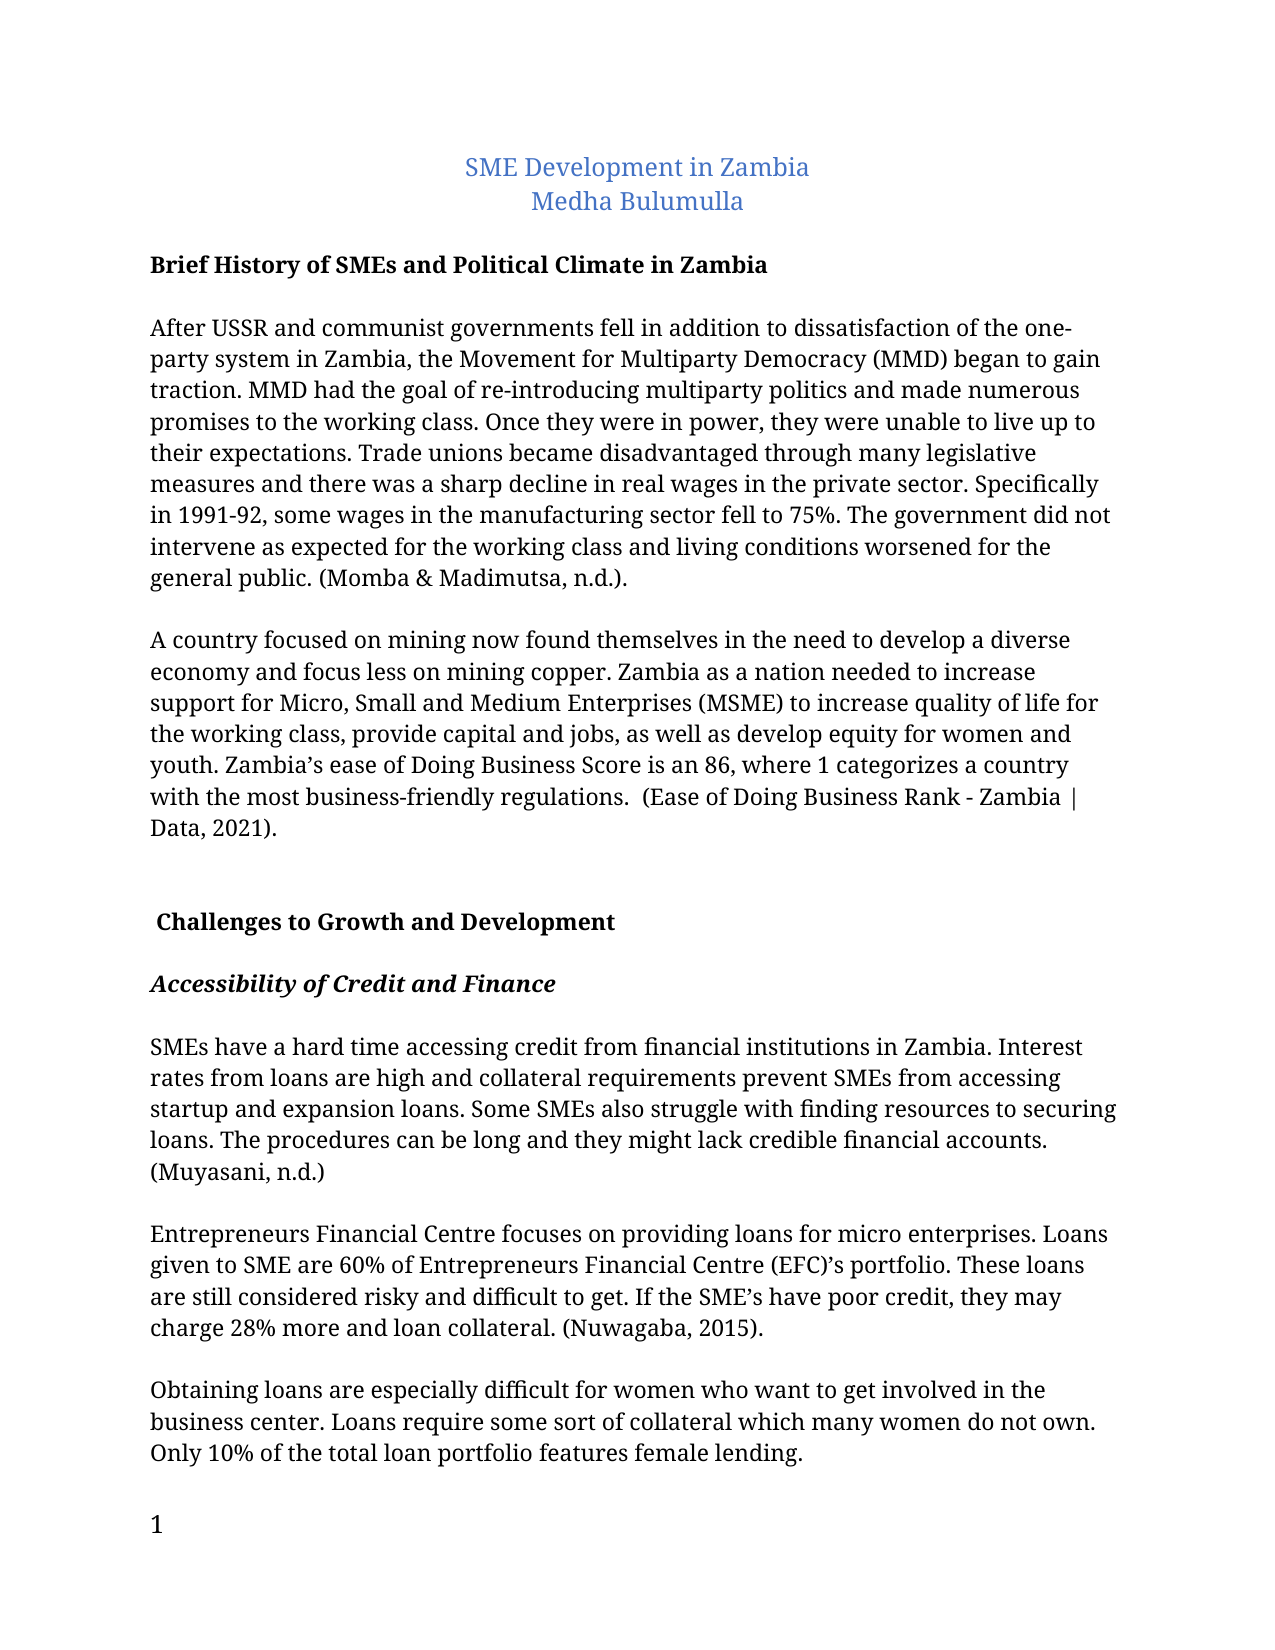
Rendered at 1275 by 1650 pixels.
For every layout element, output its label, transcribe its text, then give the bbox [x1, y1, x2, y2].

text Entrepreneurs Financial Centre focuses on providing loans for micro enterprises. Loans given to SME are 60% of Entrepreneurs Financial Centre (EFC)’s portfolio. These loans are still considered risky and difficult to get. If the SME’s have poor credit, they may charge 28% more and loan collateral. (Nuwagaba, 2015). [150, 1218, 1125, 1343]
text Brief History of SMEs and Political Climate in Zambia [150, 249, 1125, 281]
text After USSR and communist governments fell in addition to dissatisfaction of the one-party system in Zambia, the Movement for Multiparty Democracy (MMD) began to gain traction. MMD had the goal of re-introducing multiparty politics and made numerous promises to the working class. Once they were in power, they were unable to live up to their expectations. Trade unions became disadvantaged through many legislative measures and there was a sharp decline in real wages in the private sector. Specifically in 1991-92, some wages in the manufacturing sector fell to 75%. The government did not intervene as expected for the working class and living conditions worsened for the general public. (Momba & Madimutsa, n.d.). [150, 312, 1125, 593]
text Challenges to Growth and Development [150, 906, 1125, 937]
text Obtaining loans are especially difficult for women who want to get involved in the business center. Loans require some sort of collateral which many women do not own. Only 10% of the total loan portfolio features female lending. [150, 1374, 1125, 1468]
text SMEs have a hard time accessing credit from financial institutions in Zambia. Interest rates from loans are high and collateral requirements prevent SMEs from accessing startup and expansion loans. Some SMEs also struggle with finding resources to securing loans. The procedures can be long and they might lack credible financial accounts. (Muyasani, n.d.) [150, 1031, 1125, 1187]
text Accessibility of Credit and Finance [150, 968, 1125, 999]
text Medha Bulumulla [150, 184, 1125, 218]
text A country focused on mining now found themselves in the need to develop a diverse economy and focus less on mining copper. Zambia as a nation needed to increase support for Micro, Small and Medium Enterprises (MSME) to increase quality of life for the working class, provide capital and jobs, as well as develop equity for women and youth. Zambia’s ease of Doing Business Score is an 86, where 1 categorizes a country with the most business-friendly regulations. (Ease of Doing Business Rank - Zambia | Data, 2021). [150, 624, 1125, 843]
text SME Development in Zambia [150, 150, 1125, 184]
